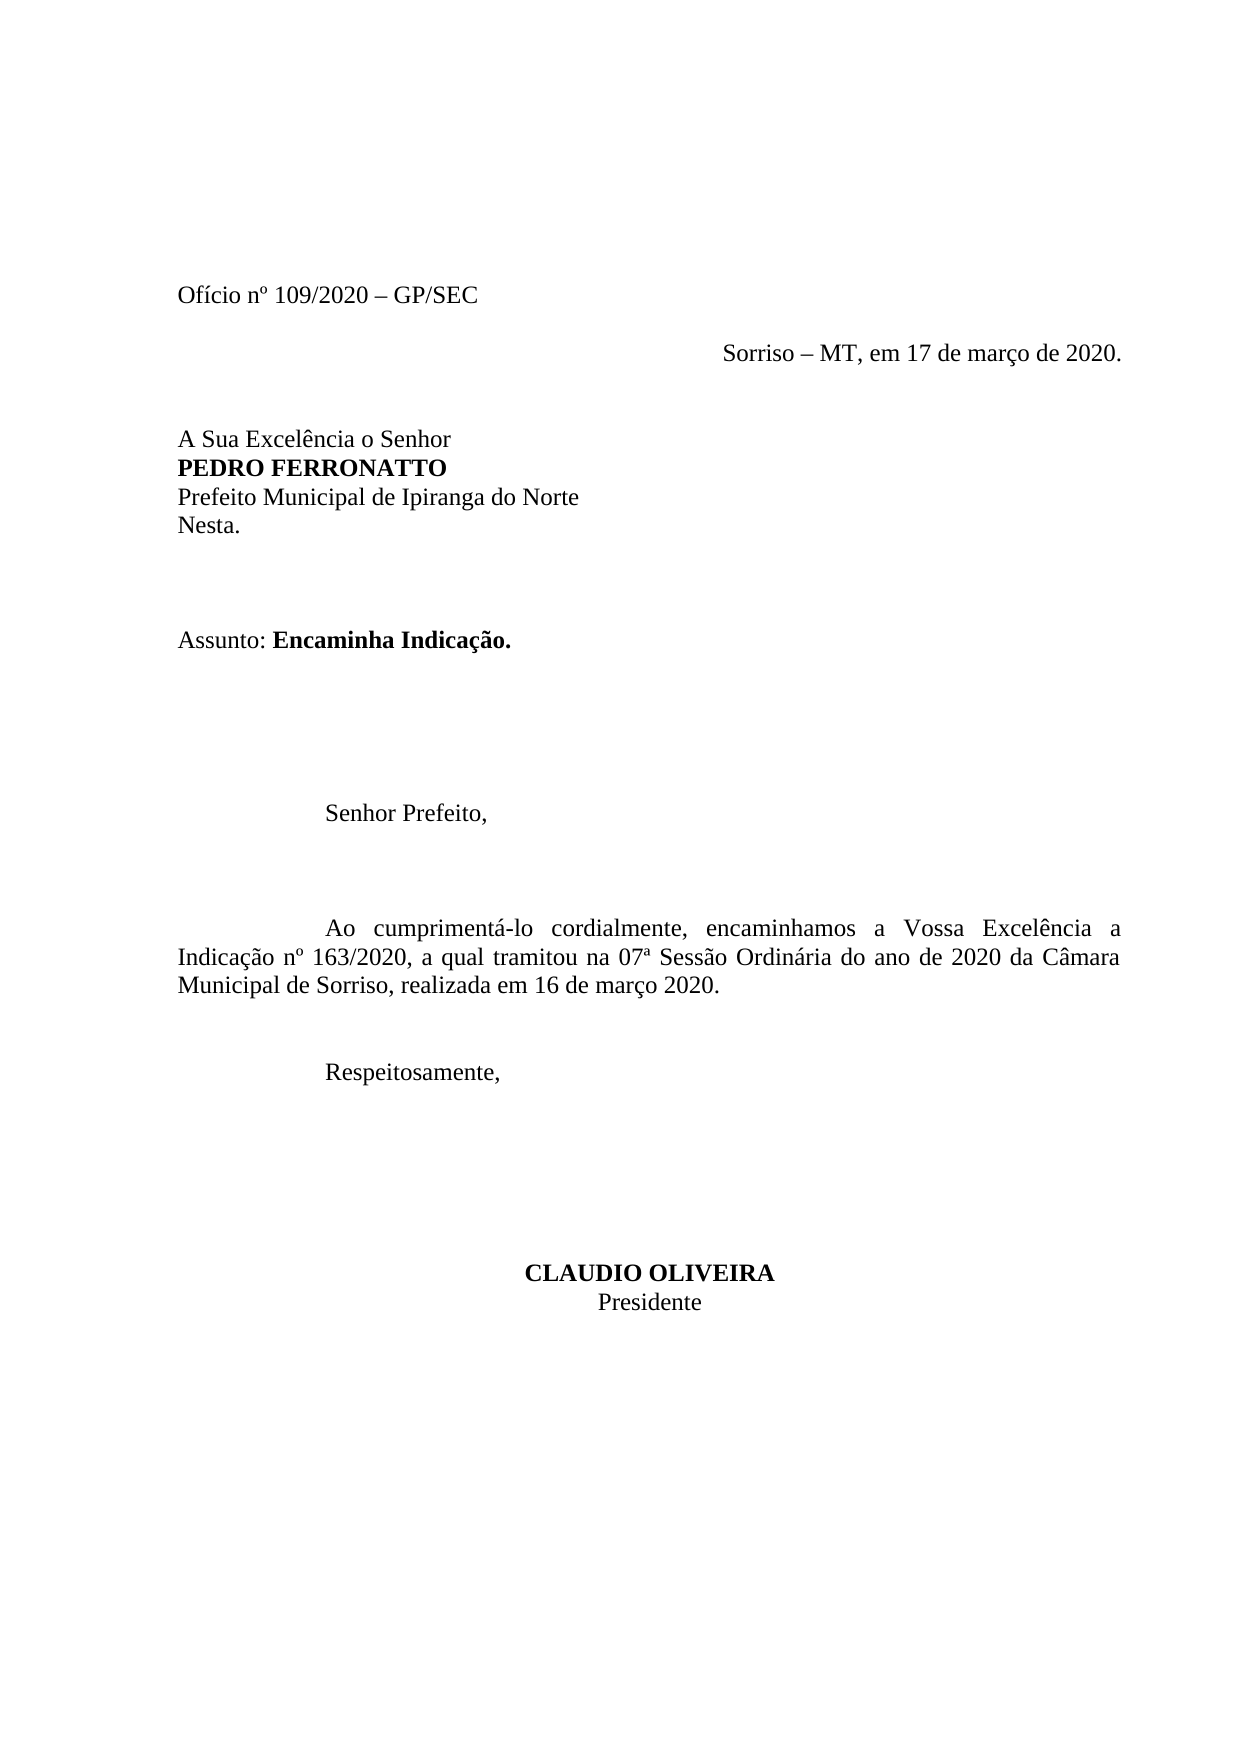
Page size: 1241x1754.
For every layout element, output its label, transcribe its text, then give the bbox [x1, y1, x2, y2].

text Assunto: Encaminha Indicação. [177, 626, 1122, 654]
text Ao cumprimentá-lo cordialmente, encaminhamos a Vossa Excelência a Indicação nº 163/2020, a qual tramitou na 07ª Sessão Ordinária do ano de 2020 da Câmara Municipal de Sorriso, realizada em 16 de março 2020. [177, 913, 1122, 999]
text Sorriso – MT, em 17 de março de 2020. [177, 338, 1122, 367]
text A Sua Excelência o Senhor [177, 424, 1122, 453]
text Ofício nº 109/2020 – GP/SEC [177, 281, 1122, 309]
text Presidente [177, 1287, 1122, 1316]
text PEDRO FERRONATTO [177, 453, 1122, 482]
text Respeitosamente, [177, 1057, 1122, 1086]
text Senhor Prefeito, [177, 798, 1122, 827]
text Nesta. [177, 511, 1122, 539]
text CLAUDIO OLIVEIRA [177, 1258, 1122, 1287]
text Prefeito Municipal de Ipiranga do Norte [177, 482, 1122, 511]
